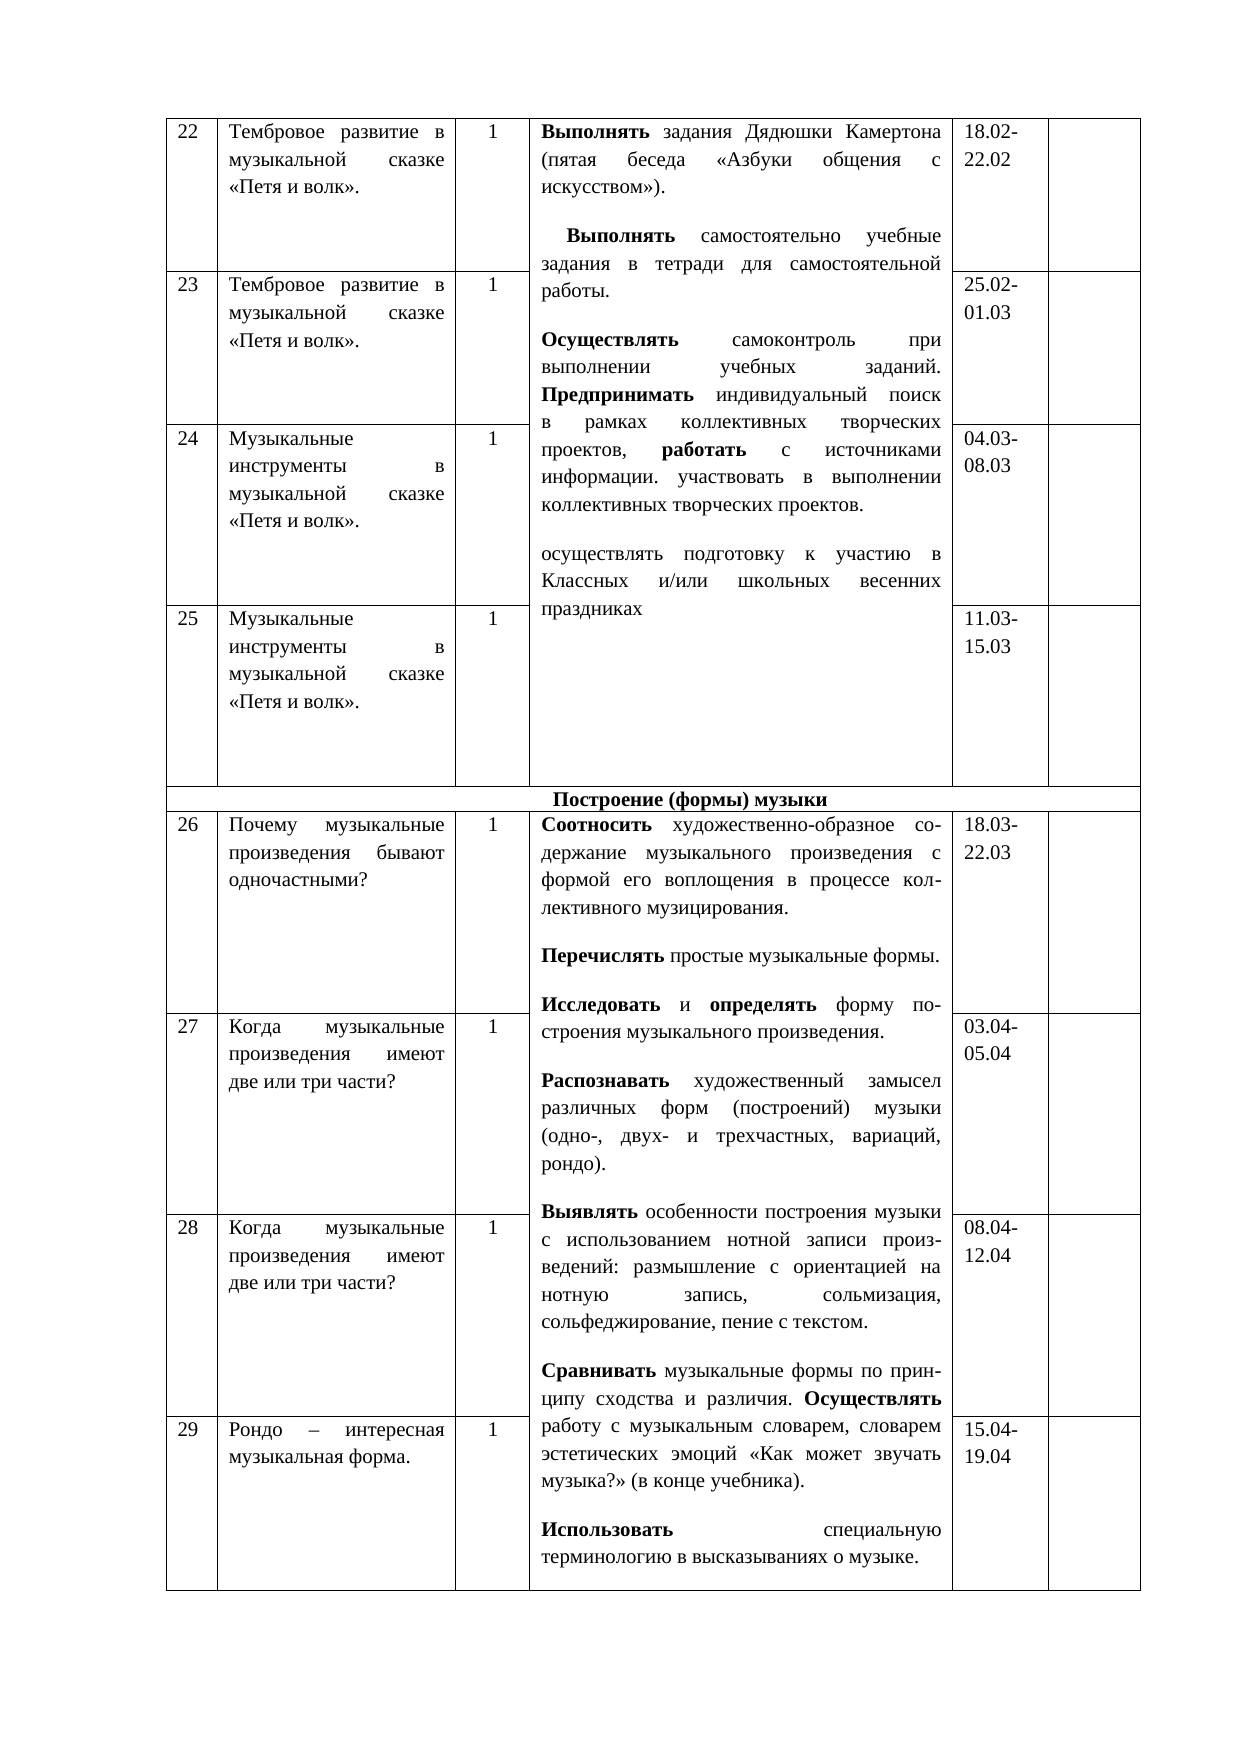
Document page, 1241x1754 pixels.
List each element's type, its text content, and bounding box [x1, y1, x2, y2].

table_cell 04.03- 08.03 [953, 425, 1048, 605]
table_cell Тембровое развитие в музыкальной сказке «Петя и волк». [218, 272, 455, 424]
table_cell 23 [167, 272, 217, 424]
table_cell 15.04- 19.04 [953, 1417, 1048, 1589]
table_cell [1049, 272, 1140, 424]
table_cell 1 [456, 1014, 529, 1214]
table_cell 28 [167, 1215, 217, 1416]
table_cell 11.03-15.03 [953, 606, 1048, 786]
table_cell 29 [167, 1417, 217, 1589]
table_cell [1049, 812, 1140, 1012]
table_cell 25 [167, 606, 217, 786]
table_cell 26 [167, 812, 217, 1012]
table_cell [1049, 119, 1140, 271]
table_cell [218, 1417, 455, 1589]
table_cell [1049, 1417, 1140, 1589]
table_cell 1 [456, 425, 529, 605]
table_cell 1 [456, 1215, 529, 1416]
table_cell 1 [456, 119, 529, 271]
table_cell 1 [456, 812, 529, 1012]
table_cell Почему музыкальные произведения бывают одночастными? [218, 812, 455, 1012]
table_cell 1 [456, 606, 529, 786]
table_cell Когда музыкальные произведения имеют две или три части? [218, 1014, 455, 1214]
table_cell Музыкальные инструменты в музыкальной сказке «Петя и волк». [218, 425, 455, 605]
table_cell 1 [456, 272, 529, 424]
table_cell [1049, 425, 1140, 605]
table_cell 27 [167, 1014, 217, 1214]
table_cell Когда музыкальные произведения имеют две или три части? [218, 1215, 455, 1416]
table_cell 24 [167, 425, 217, 605]
table_cell 18.02- 22.02 [953, 119, 1048, 271]
table_cell 08.04- 12.04 [953, 1215, 1048, 1416]
table_cell Построение (формы) музыки [167, 787, 1140, 811]
table_cell 1 [456, 1417, 529, 1589]
table_cell [1049, 1215, 1140, 1416]
table_cell Музыкальные инструменты в музыкальной сказке «Петя и волк». [218, 606, 455, 786]
table_cell 03.04- 05.04 [953, 1014, 1048, 1214]
table_cell 25.02- 01.03 [953, 272, 1048, 424]
table_cell Соотносить художественно-образное содержание музыкального произведения с формой его воплощения в процессе коллективного музицирования. Перечислять простые музыкальные формы. Исследовать и определять форму построения музыкального произведения. Распознавать художественный замысел различных форм (построений) музыки (одно-, двух- и трехчастных, вариаций, рондо). Выявлять особенности построения музыки с использованием нотной записи произведений: размышление с ориентацией на нотную запись, сольмизация, сольфеджирование, пение с текстом. Сравнивать музыкальные формы по принципу сходства и различия. Осуществлять работу с музыкальным словарем, словарем эстетических эмоций «Как может звучать музыка?» (в конце учебника). Использовать специальную терминологию в высказываниях о музыке. Принимать участие в хоровом исполнении песен. Узнавать отечественных и зарубежных композиторов по их портретам, знакомиться с основными сведениями об их творчестве. Определять авторов новых для школьников классических музыкальных произведений на основе знания особенностей их авторского языка (по знакомым произведениям). Выполнять задания Дядюшки Камертона (пятая и шестая беседы «Азбуки общения о искусством»). Выполнять самостоятельно учебные задания в тетради для самостоятельной работы. Осуществлять самоконтроль при выполнении учебных заданий. Участвовать в выполнении коллективного творческого проекта. Осуществлять подготовку к участию в заключительном уроке-конце рте, в классных и/или школьных праздниках [530, 812, 952, 1589]
table_cell [1049, 606, 1140, 786]
table_cell [1049, 1014, 1140, 1214]
table_cell Тембровое развитие в музыкальной сказке «Петя и волк». [218, 119, 455, 271]
table_cell 18.03- 22.03 [953, 812, 1048, 1012]
table_cell 22 [167, 119, 217, 271]
